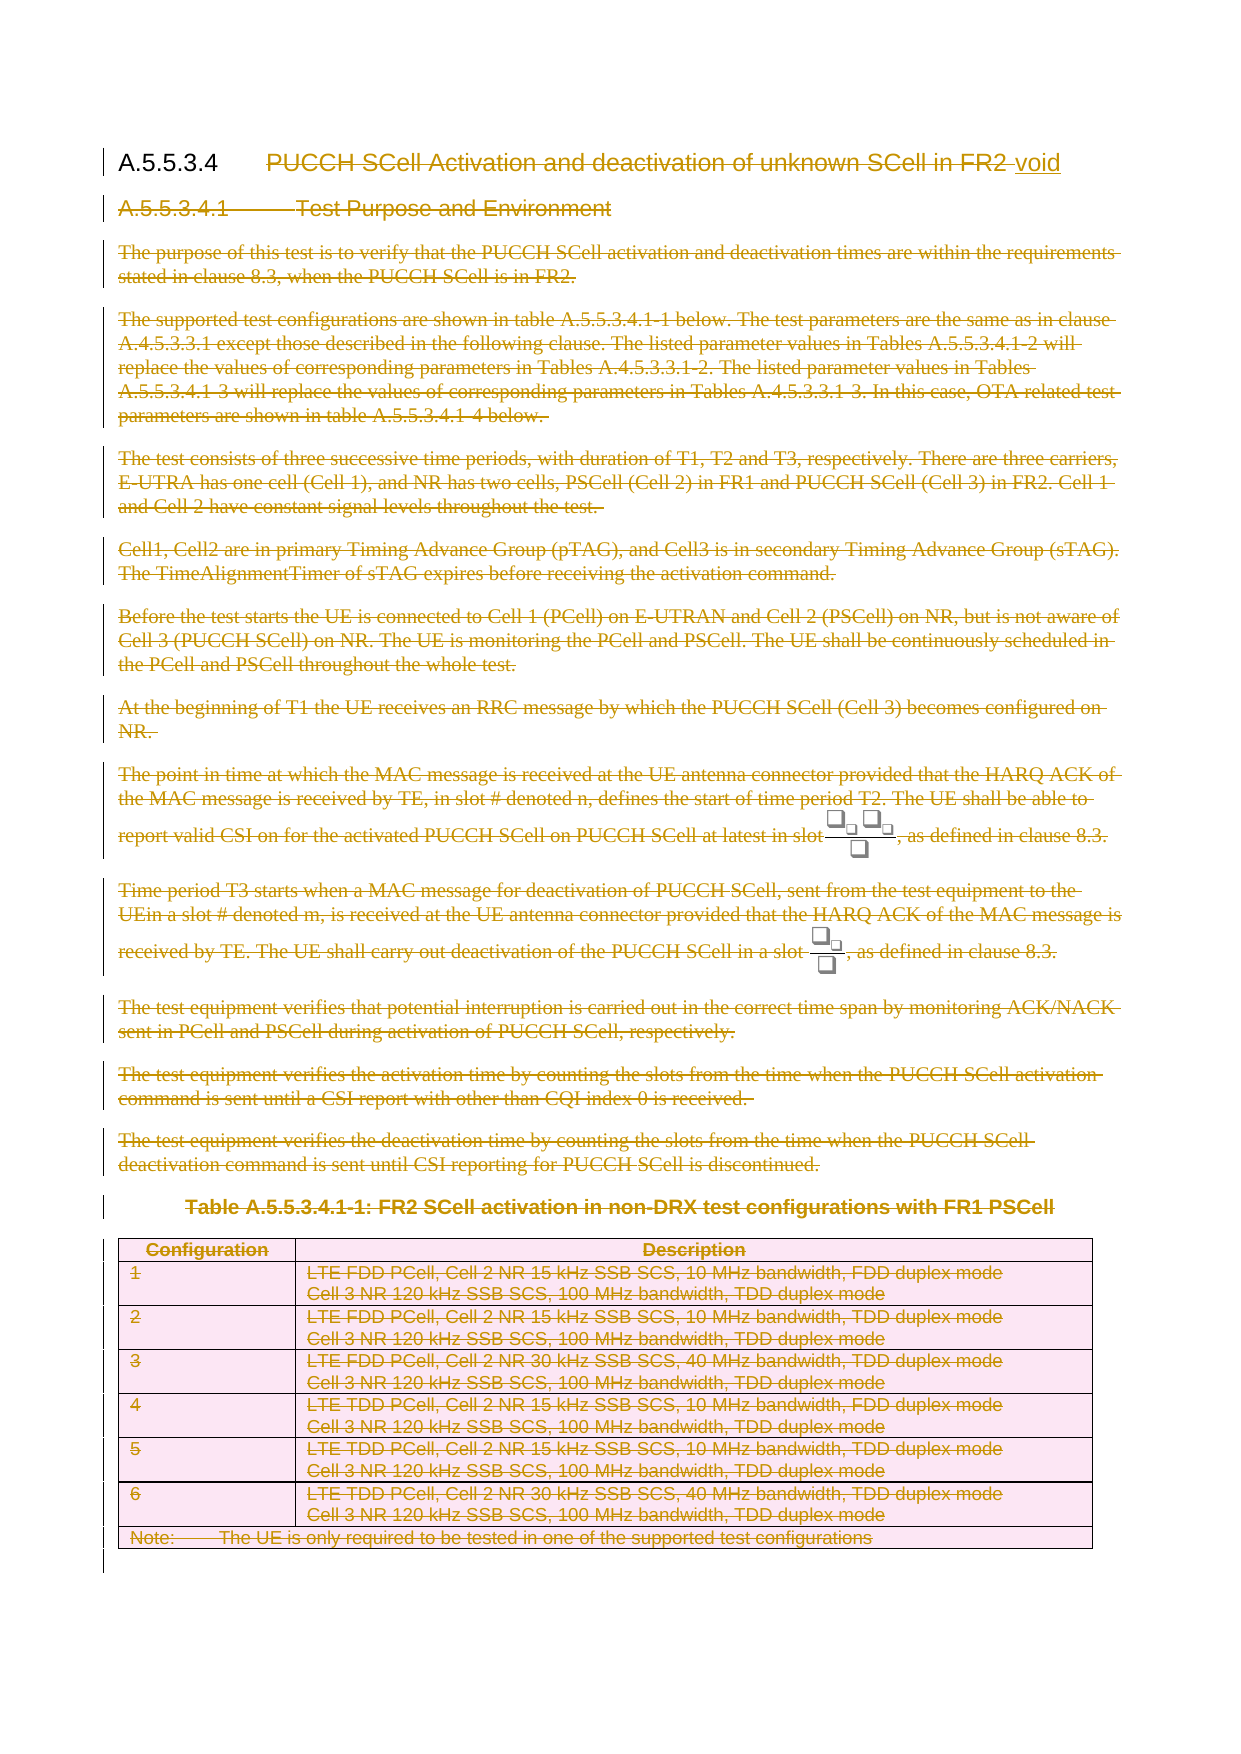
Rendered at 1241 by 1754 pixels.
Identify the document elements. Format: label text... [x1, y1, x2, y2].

subtitle A.5.5.3.4 [118, 148, 1122, 176]
